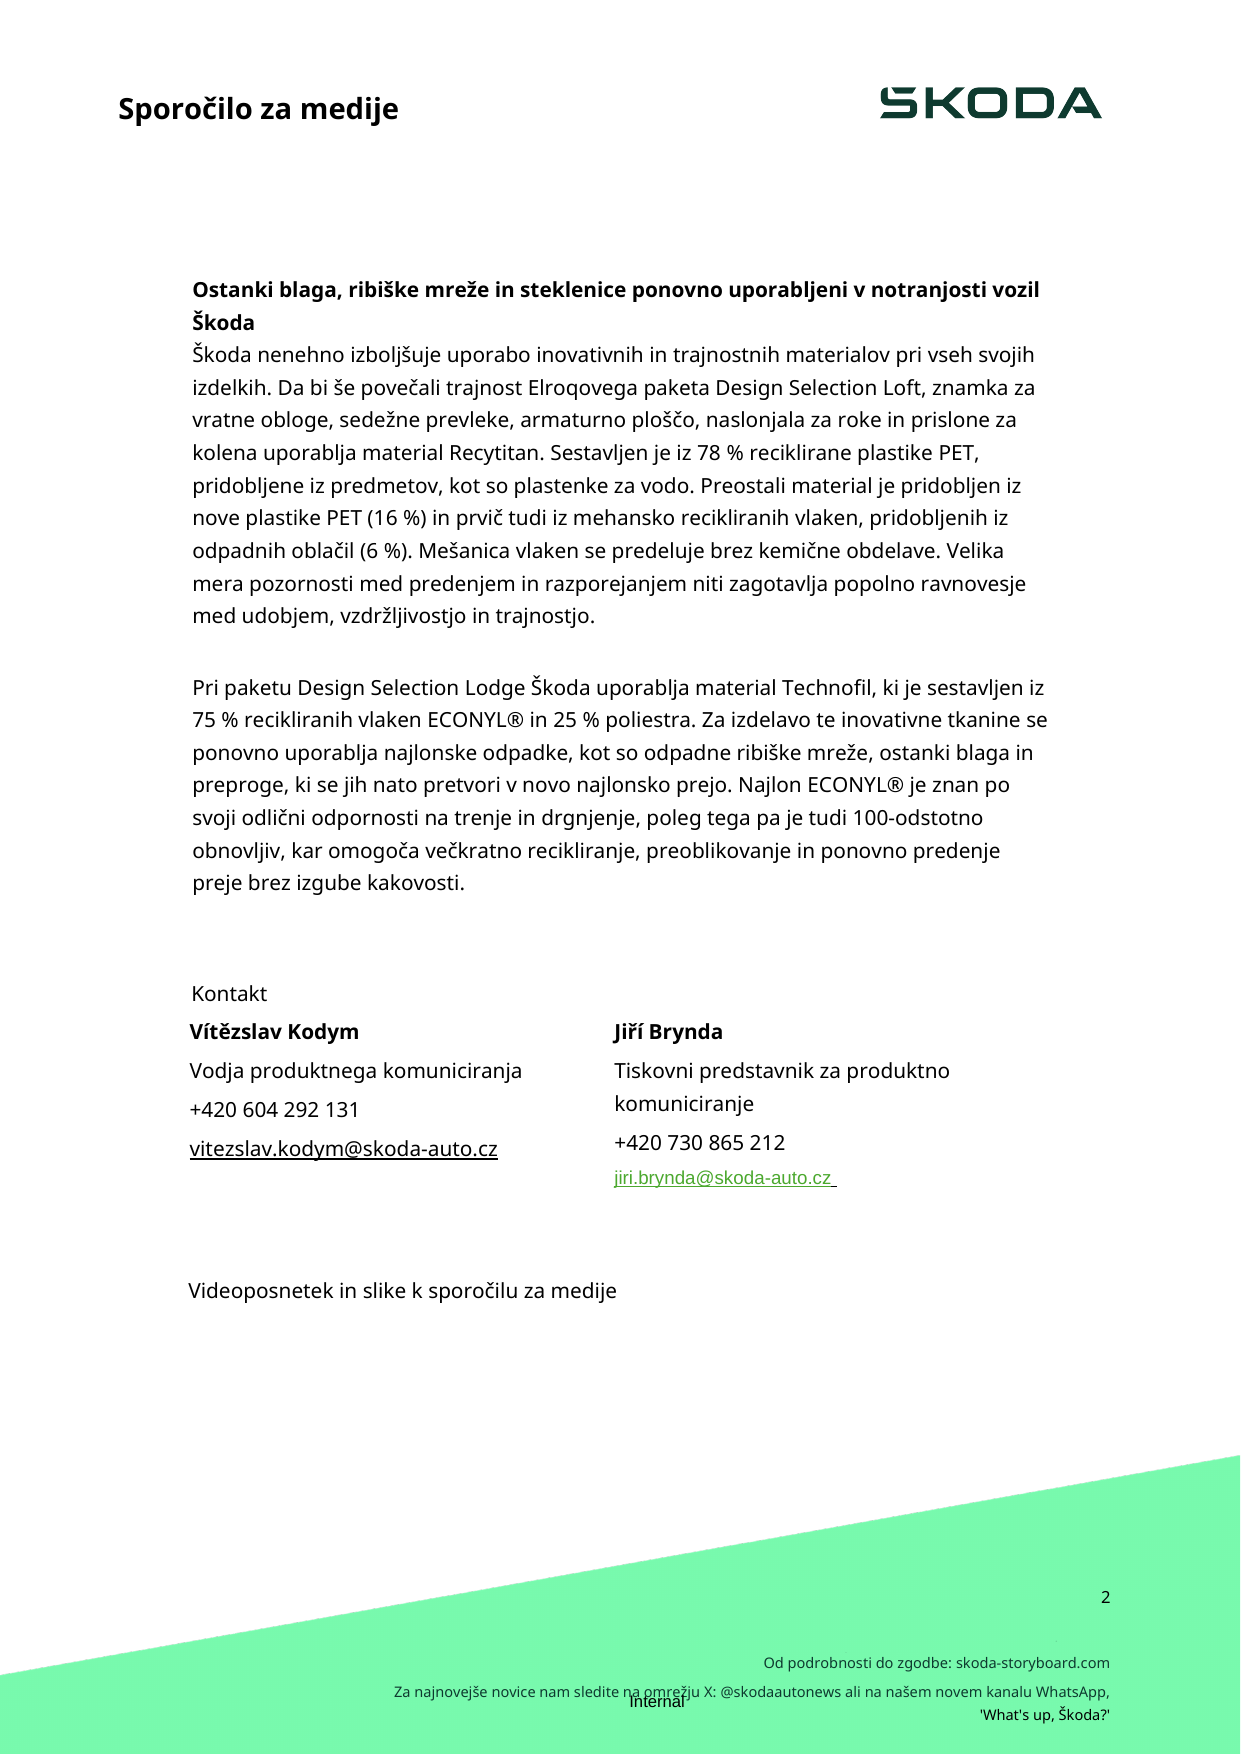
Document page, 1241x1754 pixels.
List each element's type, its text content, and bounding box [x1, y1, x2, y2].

text Škoda nenehno izboljšuje uporabo inovativnih in trajnostnih materialov pri vseh svojih izdelkih. Da bi še povečali trajnost Elroqovega paketa Design Selection Loft, znamka za vratne obloge, sedežne prevleke, armaturno ploščo, naslonjala za roke in prislone za kolena uporablja material Recytitan. Sestavljen je iz 78 % reciklirane plastike PET, pridobljene iz predmetov, kot so plastenke za vodo. Preostali material je pridobljen iz nove plastike PET (16 %) in prvič tudi iz mehansko recikliranih vlaken, pridobljenih iz odpadnih oblačil (6 %). Mešanica vlaken se predeluje brez kemične obdelave. Velika mera pozornosti med predenjem in razporejanjem niti zagotavlja popolno ravnovesje med udobjem, vzdržljivostjo in trajnostjo. [192, 340, 1048, 630]
text Kontakt [191, 979, 1048, 1007]
text Pri paketu Design Selection Lodge Škoda uporablja material Technofil, ki je sestavljen iz 75 % recikliranih vlaken ECONYL® in 25 % poliestra. Za izdelavo te inovativne tkanine se ponovno uporablja najlonske odpadke, kot so odpadne ribiške mreže, ostanki blaga in preproge, ki se jih nato pretvori v novo najlonsko prejo. Najlon ECONYL® je znan po svoji odlični odpornosti na trenje in drgnjenje, poleg tega pa je tudi 100-odstotno obnovljiv, kar omogoča večkratno recikliranje, preoblikovanje in ponovno predenje preje brez izgube kakovosti. [192, 673, 1048, 897]
table_header Jiří Brynda Tiskovni predstavnik za produktno komuniciranje +420 730 865 212 jiri.brynda@skoda-auto.cz [603, 1018, 1018, 1198]
picture [853, 67, 1129, 134]
picture [0, 1437, 1241, 1754]
text Videoposnetek in slike k sporočilu za medije [188, 1276, 1048, 1304]
table_header Vítězslav Kodym Vodja produktnega komuniciranja +420 604 292 131 vitezslav.kodym@skoda-auto.cz [188, 1018, 603, 1198]
text Ostanki blaga, ribiške mreže in steklenice ponovno uporabljeni v notranjosti vozil Škoda [192, 275, 1048, 336]
